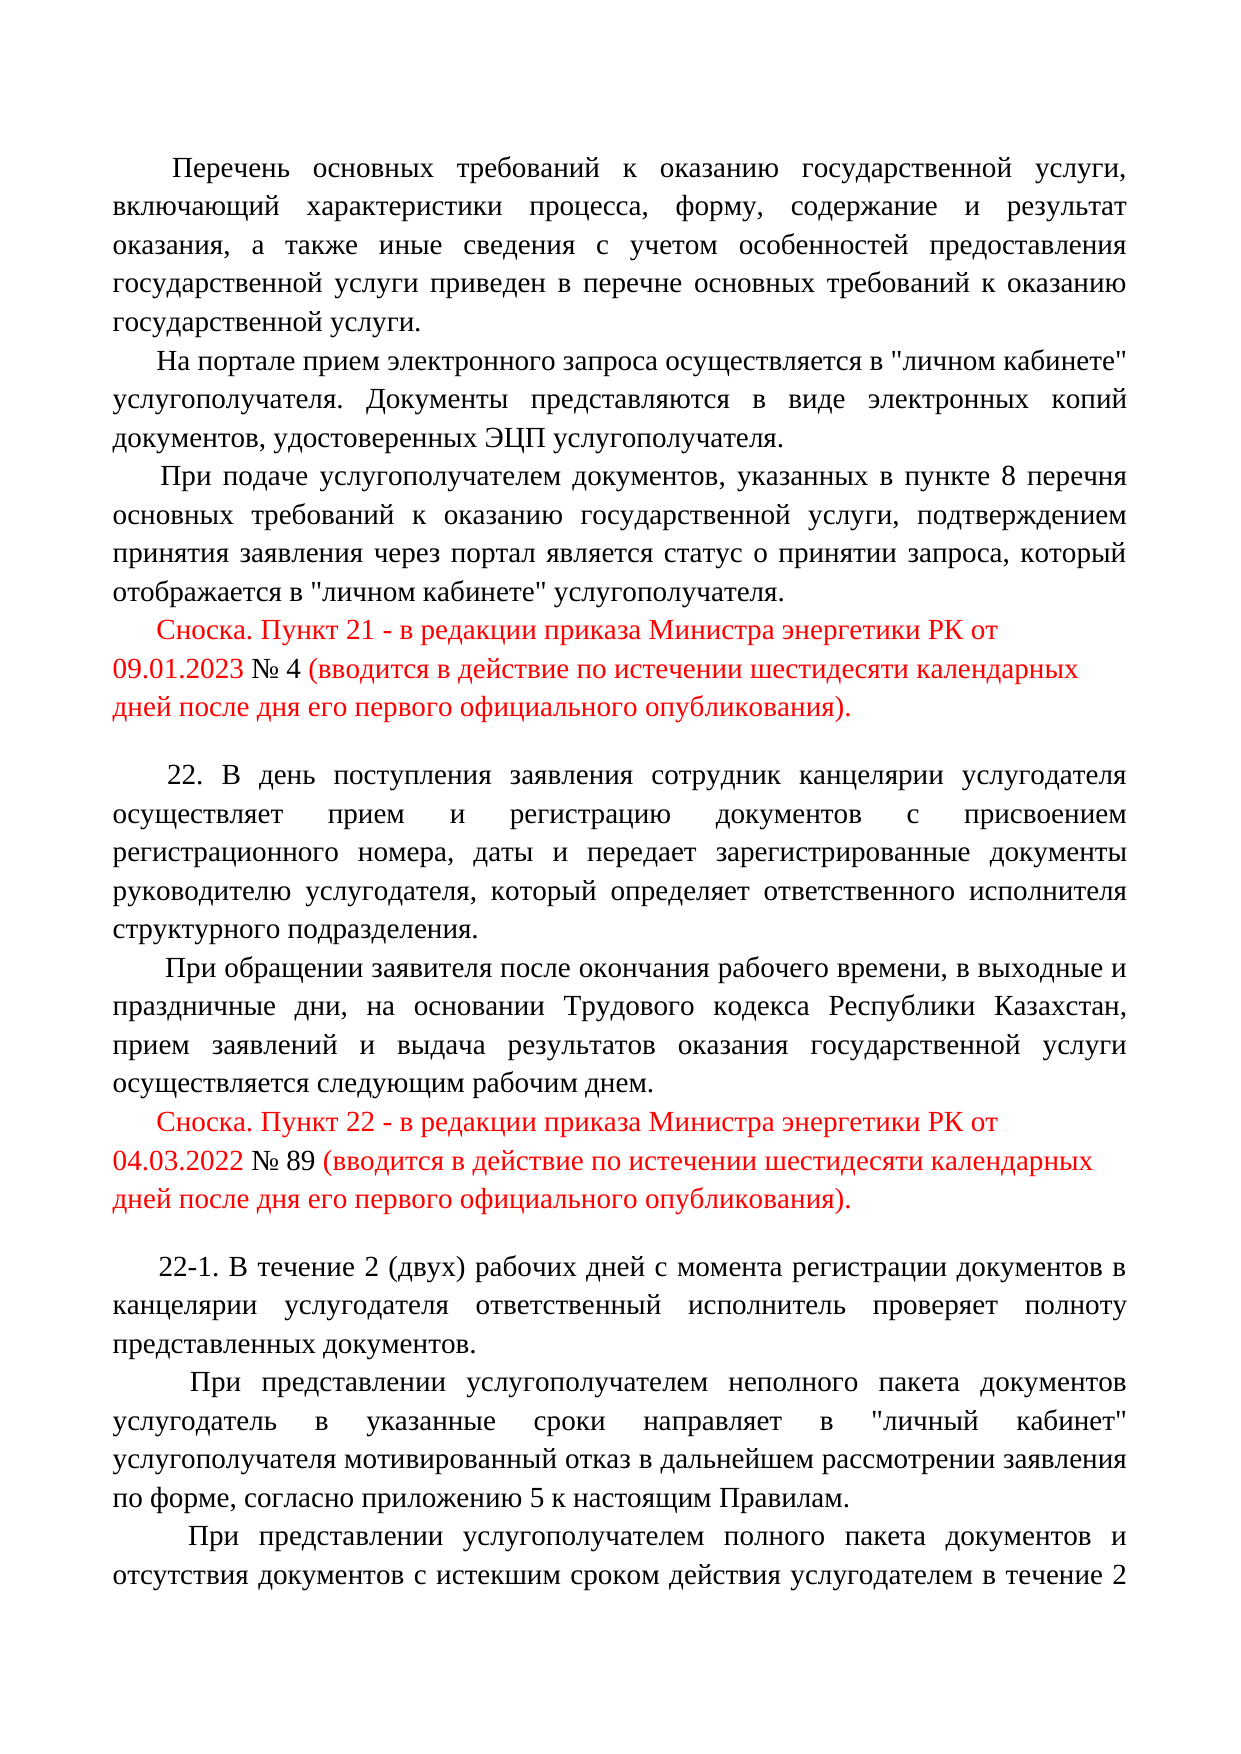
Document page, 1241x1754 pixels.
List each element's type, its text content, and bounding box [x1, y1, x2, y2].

text Сноска. Пункт 21 - в редакции приказа Министра энергетики РК от 09.01.2023 № 4 (вводится в действие по истечении шестидесяти календарных дней после дня его первого официального опубликования). [112, 612, 1128, 753]
text При представлении услугополучателем неполного пакета документов услугодатель в указанные сроки направляет в "личный кабинет" услугополучателя мотивированный отказ в дальнейшем рассмотрении заявления по форме, согласно приложению 5 к настоящим Правилам. [112, 1364, 1128, 1513]
text На портале прием электронного запроса осуществляется в "личном кабинете" услугополучателя. Документы представляются в виде электронных копий документов, удостоверенных ЭЦП услугополучателя. [112, 343, 1128, 453]
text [112, 1518, 1128, 1591]
text 22. В день поступления заявления сотрудник канцелярии услугодателя осуществляет прием и регистрацию документов с присвоением регистрационного номера, даты и передает зарегистрированные документы руководителю услугодателя, который определяет ответственного исполнителя структурного подразделения. [112, 757, 1128, 945]
text 22-1. В течение 2 (двух) рабочих дней с момента регистрации документов в канцелярии услугодателя ответственный исполнитель проверяет полноту представленных документов. [112, 1249, 1128, 1359]
text При подаче услугополучателем документов, указанных в пункте 8 перечня основных требований к оказанию государственной услуги, подтверждением принятия заявления через портал является статус о принятии запроса, который отображается в "личном кабинете" услугополучателя. [112, 458, 1128, 607]
text Сноска. Пункт 22 - в редакции приказа Министра энергетики РК от 04.03.2022 № 89 (вводится в действие по истечении шестидесяти календарных дней после дня его первого официального опубликования). [112, 1104, 1128, 1245]
text Перечень основных требований к оказанию государственной услуги, включающий характеристики процесса, форму, содержание и результат оказания, а также иные сведения с учетом особенностей предоставления государственной услуги приведен в перечне основных требований к оказанию государственной услуги. [112, 150, 1128, 338]
text При обращении заявителя после окончания рабочего времени, в выходные и праздничные дни, на основании Трудового кодекса Республики Казахстан, прием заявлений и выдача результатов оказания государственной услуги осуществляется следующим рабочим днем. [112, 950, 1128, 1099]
